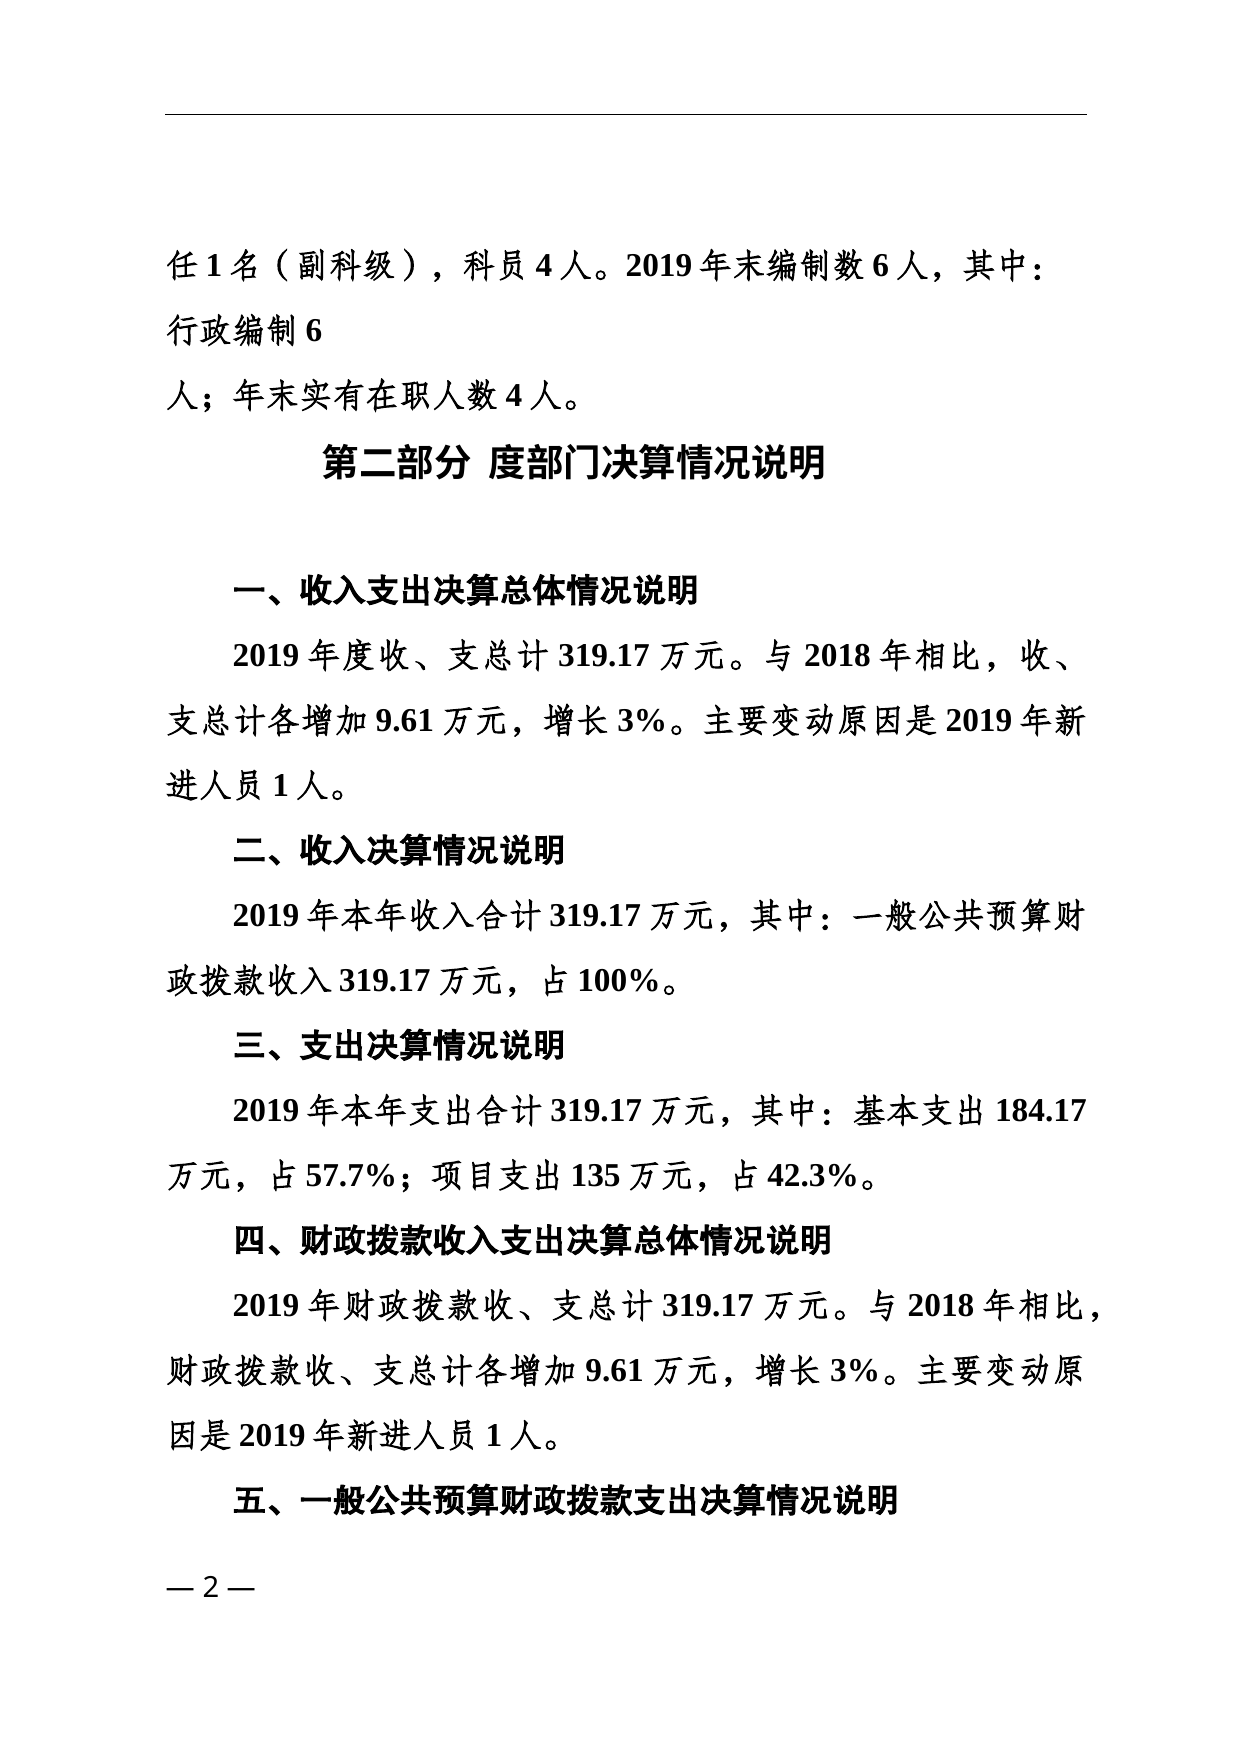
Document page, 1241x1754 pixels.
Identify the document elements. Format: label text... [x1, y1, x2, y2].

text 2019年财政拨款收、支总计319.17万元。与2018年相比，财政拨款收、支总计各增加9.61万元，增长3%。主要变动原因是2019年新进人员1人。 [165, 1273, 1087, 1468]
list 一、收入支出决算总体情况说明 [165, 558, 1087, 623]
subtitle 第二部分 度部门决算情况说明 [322, 428, 1087, 493]
text 2019年本年收入合计319.17万元，其中：一般公共预算财政拨款收入319.17万元，占100%。 [165, 883, 1087, 1013]
text 四、财政拨款收入支出决算总体情况说明 [165, 1208, 1087, 1273]
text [165, 233, 1087, 363]
text 人；年末实有在职人数4人。 [165, 363, 1087, 428]
list 二、收入决算情况说明 [165, 818, 1087, 883]
text 2019年度收、支总计319.17万元。与2018年相比，收、支总计各增加9.61万元，增长3%。主要变动原因是2019年新进人员1人。 [165, 623, 1087, 818]
text 2019年本年支出合计319.17万元，其中：基本支出184.17万元，占57.7%；项目支出135万元，占42.3%。 [165, 1078, 1087, 1208]
list 三、支出决算情况说明 [165, 1013, 1087, 1078]
text 五、一般公共预算财政拨款支出决算情况说明 [165, 1468, 1087, 1533]
